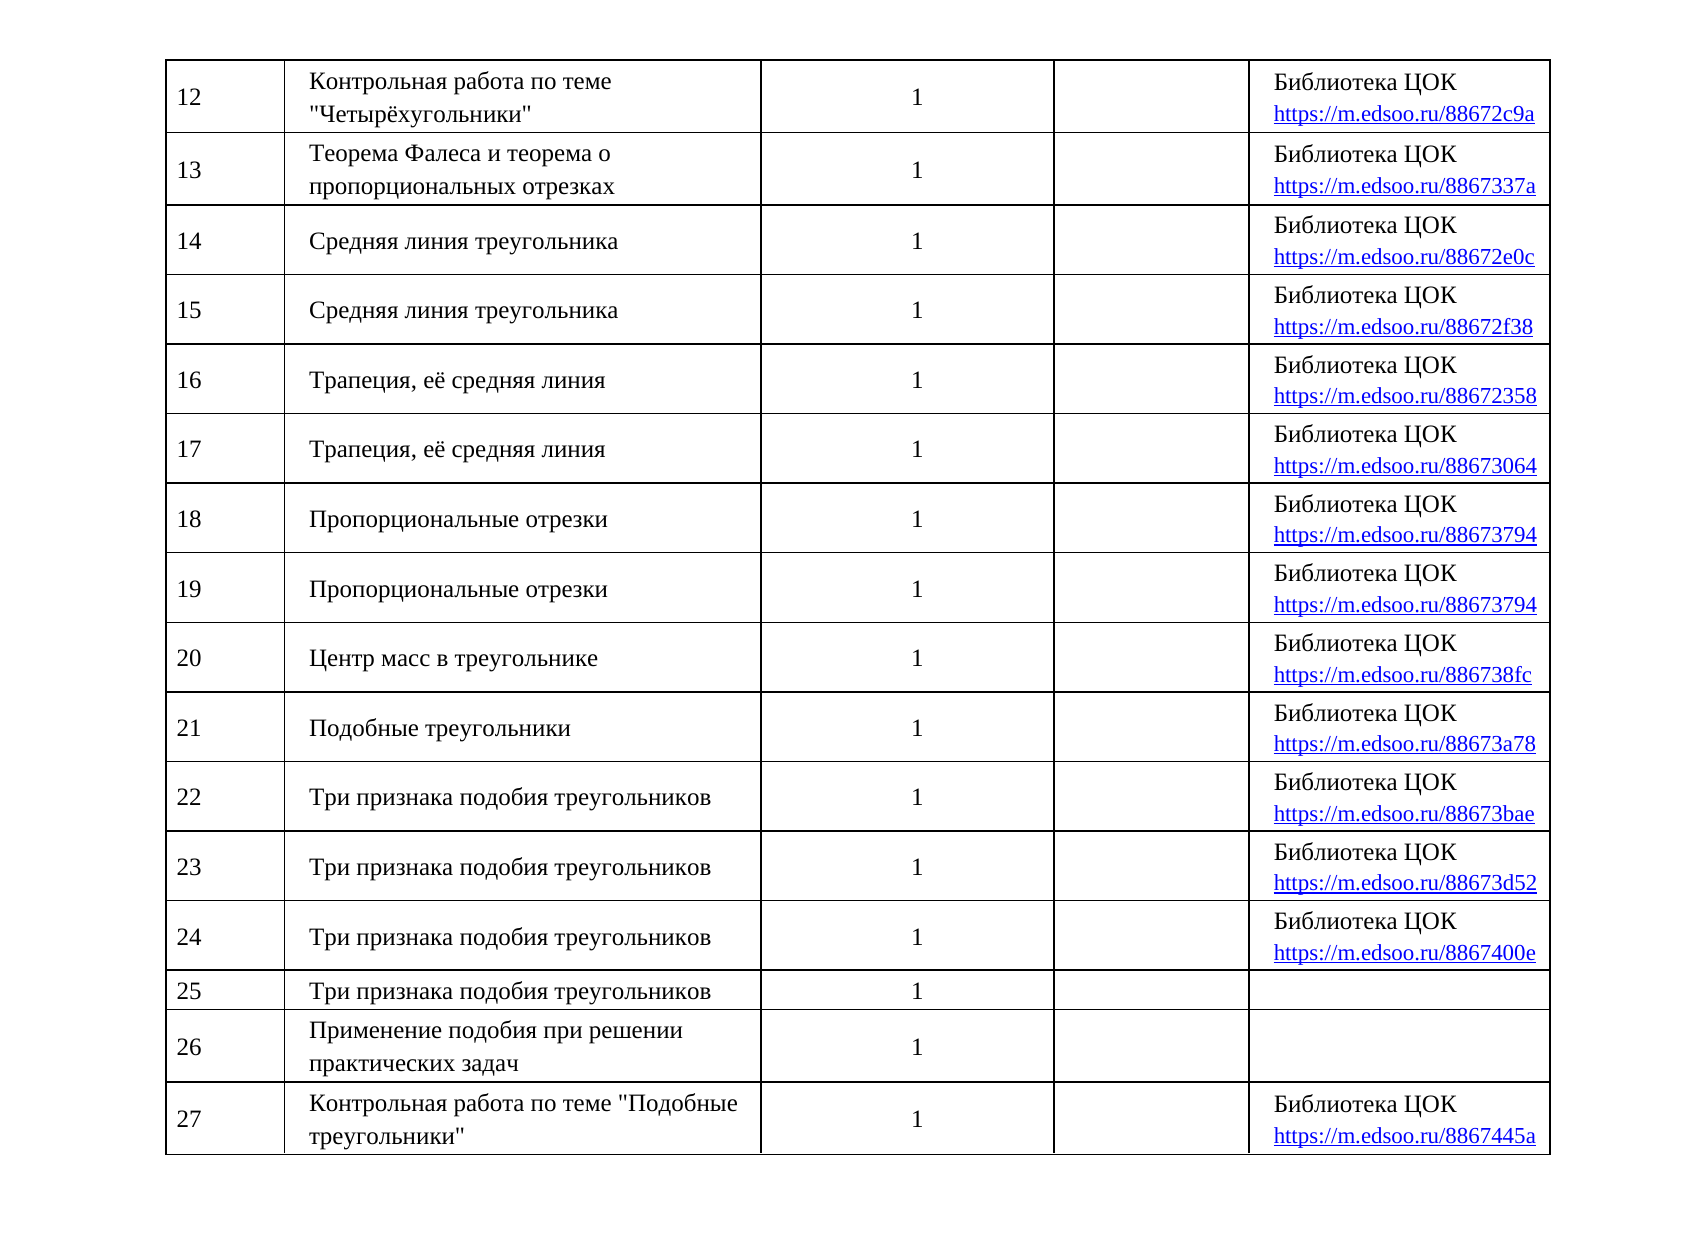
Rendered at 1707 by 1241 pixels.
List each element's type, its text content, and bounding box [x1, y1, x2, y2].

table_cell Контрольная работа по теме "Подобные треугольники" [285, 1083, 760, 1153]
table_cell [1055, 133, 1248, 204]
table_cell 1 [762, 484, 1053, 552]
table_cell 1 [762, 901, 1053, 969]
table_cell 21 [167, 693, 284, 761]
table_cell Библиотека ЦОК https://m.edsoo.ru/88672f38 [1250, 275, 1549, 343]
table_cell Библиотека ЦОК https://m.edsoo.ru/88672c9a [1250, 61, 1549, 131]
table_cell [1055, 762, 1248, 830]
table_cell 1 [762, 61, 1053, 131]
table_cell Библиотека ЦОК https://m.edsoo.ru/88672e0c [1250, 206, 1549, 273]
table_cell Три признака подобия треугольников [285, 832, 760, 900]
table_cell 1 [762, 1010, 1053, 1081]
table_cell Библиотека ЦОК https://m.edsoo.ru/88673bae [1250, 762, 1549, 830]
table_cell 1 [762, 1083, 1053, 1153]
table_cell 19 [167, 553, 284, 621]
table_cell 1 [762, 414, 1053, 482]
table_cell Библиотека ЦОК https://m.edsoo.ru/88673a78 [1250, 693, 1549, 761]
table_cell 17 [167, 414, 284, 482]
table_cell Библиотека ЦОК https://m.edsoo.ru/8867400e [1250, 901, 1549, 969]
table_cell 15 [167, 275, 284, 343]
table_cell 27 [167, 1083, 284, 1153]
table_cell Теорема Фалеса и теорема о пропорциональных отрезках [285, 133, 760, 204]
table_cell [1055, 275, 1248, 343]
table_cell 24 [167, 901, 284, 969]
table_cell [1055, 484, 1248, 552]
table_cell Трапеция, её средняя линия [285, 414, 760, 482]
table_cell Три признака подобия треугольников [285, 762, 760, 830]
table_cell 1 [762, 133, 1053, 204]
table_cell 1 [762, 623, 1053, 691]
table_cell 1 [762, 275, 1053, 343]
table_cell [1055, 1083, 1248, 1153]
table_cell [1055, 693, 1248, 761]
table_cell Библиотека ЦОК https://m.edsoo.ru/88673794 [1250, 484, 1549, 552]
table_cell Контрольная работа по теме "Четырёхугольники" [285, 61, 760, 131]
table_cell Три признака подобия треугольников [285, 901, 760, 969]
table_cell [1055, 553, 1248, 621]
table_cell 25 [167, 971, 284, 1009]
table_cell Библиотека ЦОК https://m.edsoo.ru/88672358 [1250, 345, 1549, 413]
table_cell 1 [762, 553, 1053, 621]
table_cell Библиотека ЦОК https://m.edsoo.ru/8867445a [1250, 1083, 1549, 1153]
table_cell 20 [167, 623, 284, 691]
table_cell Библиотека ЦОК https://m.edsoo.ru/88673d52 [1250, 832, 1549, 900]
table_cell [1055, 623, 1248, 691]
table_cell Средняя линия треугольника [285, 206, 760, 273]
table_cell Библиотека ЦОК https://m.edsoo.ru/88673064 [1250, 414, 1549, 482]
table_cell [1055, 901, 1248, 969]
table_cell 1 [762, 206, 1053, 273]
table_cell 12 [167, 61, 284, 131]
table_cell 1 [762, 693, 1053, 761]
table_cell 16 [167, 345, 284, 413]
table_cell [1055, 971, 1248, 1009]
table_cell 22 [167, 762, 284, 830]
table_cell 1 [762, 832, 1053, 900]
table_cell Трапеция, её средняя линия [285, 345, 760, 413]
table_cell Библиотека ЦОК https://m.edsoo.ru/88673794 [1250, 553, 1549, 621]
table_cell [1055, 61, 1248, 131]
table_cell Применение подобия при решении практических задач [285, 1010, 760, 1081]
table_cell 14 [167, 206, 284, 273]
table_cell [1055, 832, 1248, 900]
table_cell 26 [167, 1010, 284, 1081]
table_cell Пропорциональные отрезки [285, 484, 760, 552]
table_cell [1055, 1010, 1248, 1081]
table_cell [1250, 1010, 1549, 1081]
table_cell [1250, 971, 1549, 1009]
table_cell Подобные треугольники [285, 693, 760, 761]
table_cell [1055, 206, 1248, 273]
table_cell Пропорциональные отрезки [285, 553, 760, 621]
table_cell Библиотека ЦОК https://m.edsoo.ru/886738fc [1250, 623, 1549, 691]
table_cell Средняя линия треугольника [285, 275, 760, 343]
table_cell 13 [167, 133, 284, 204]
table_cell Библиотека ЦОК https://m.edsoo.ru/8867337a [1250, 133, 1549, 204]
table_cell Центр масс в треугольнике [285, 623, 760, 691]
table_cell [1055, 345, 1248, 413]
table_cell 18 [167, 484, 284, 552]
table_cell 1 [762, 971, 1053, 1009]
table_cell [1055, 414, 1248, 482]
table_cell Три признака подобия треугольников [285, 971, 760, 1009]
table_cell 23 [167, 832, 284, 900]
table_cell 1 [762, 345, 1053, 413]
table_cell 1 [762, 762, 1053, 830]
